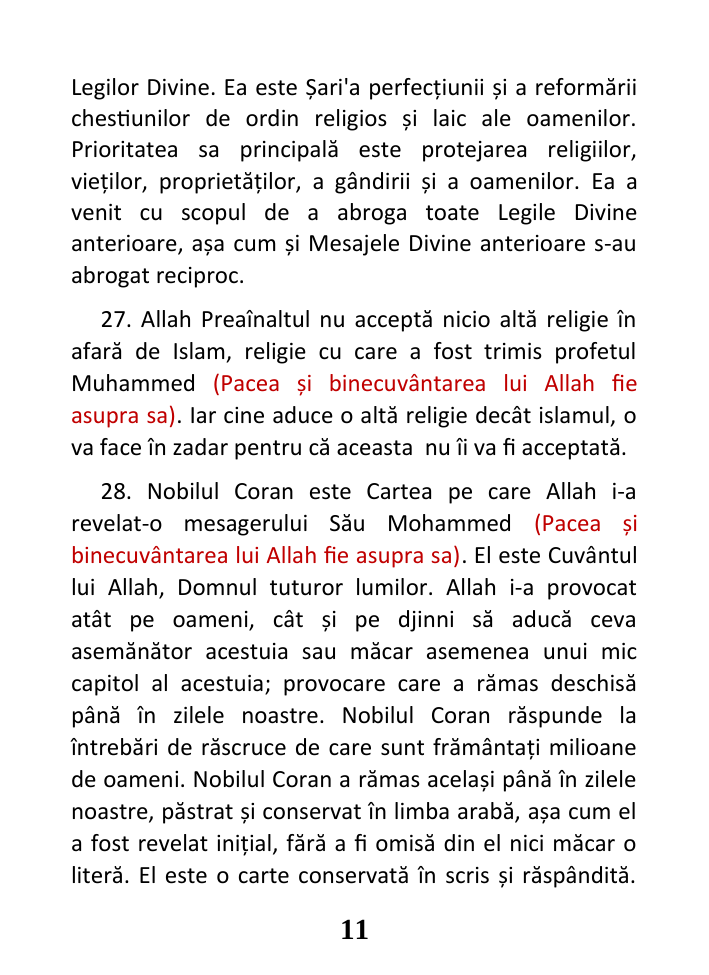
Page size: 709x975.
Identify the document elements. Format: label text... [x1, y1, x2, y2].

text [71, 71, 638, 289]
text 27. Allah Preaînaltul nu acceptă nicio altă religie în afară de Islam, religie cu care a fost trimis profetul Muhammed (Pacea și binecuvântarea lui Allah fie asupra sa). Iar cine aduce o altă religie decât islamul, o va face în zadar pentru că aceasta nu îi va fi acceptată. [71, 303, 638, 461]
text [71, 475, 638, 889]
